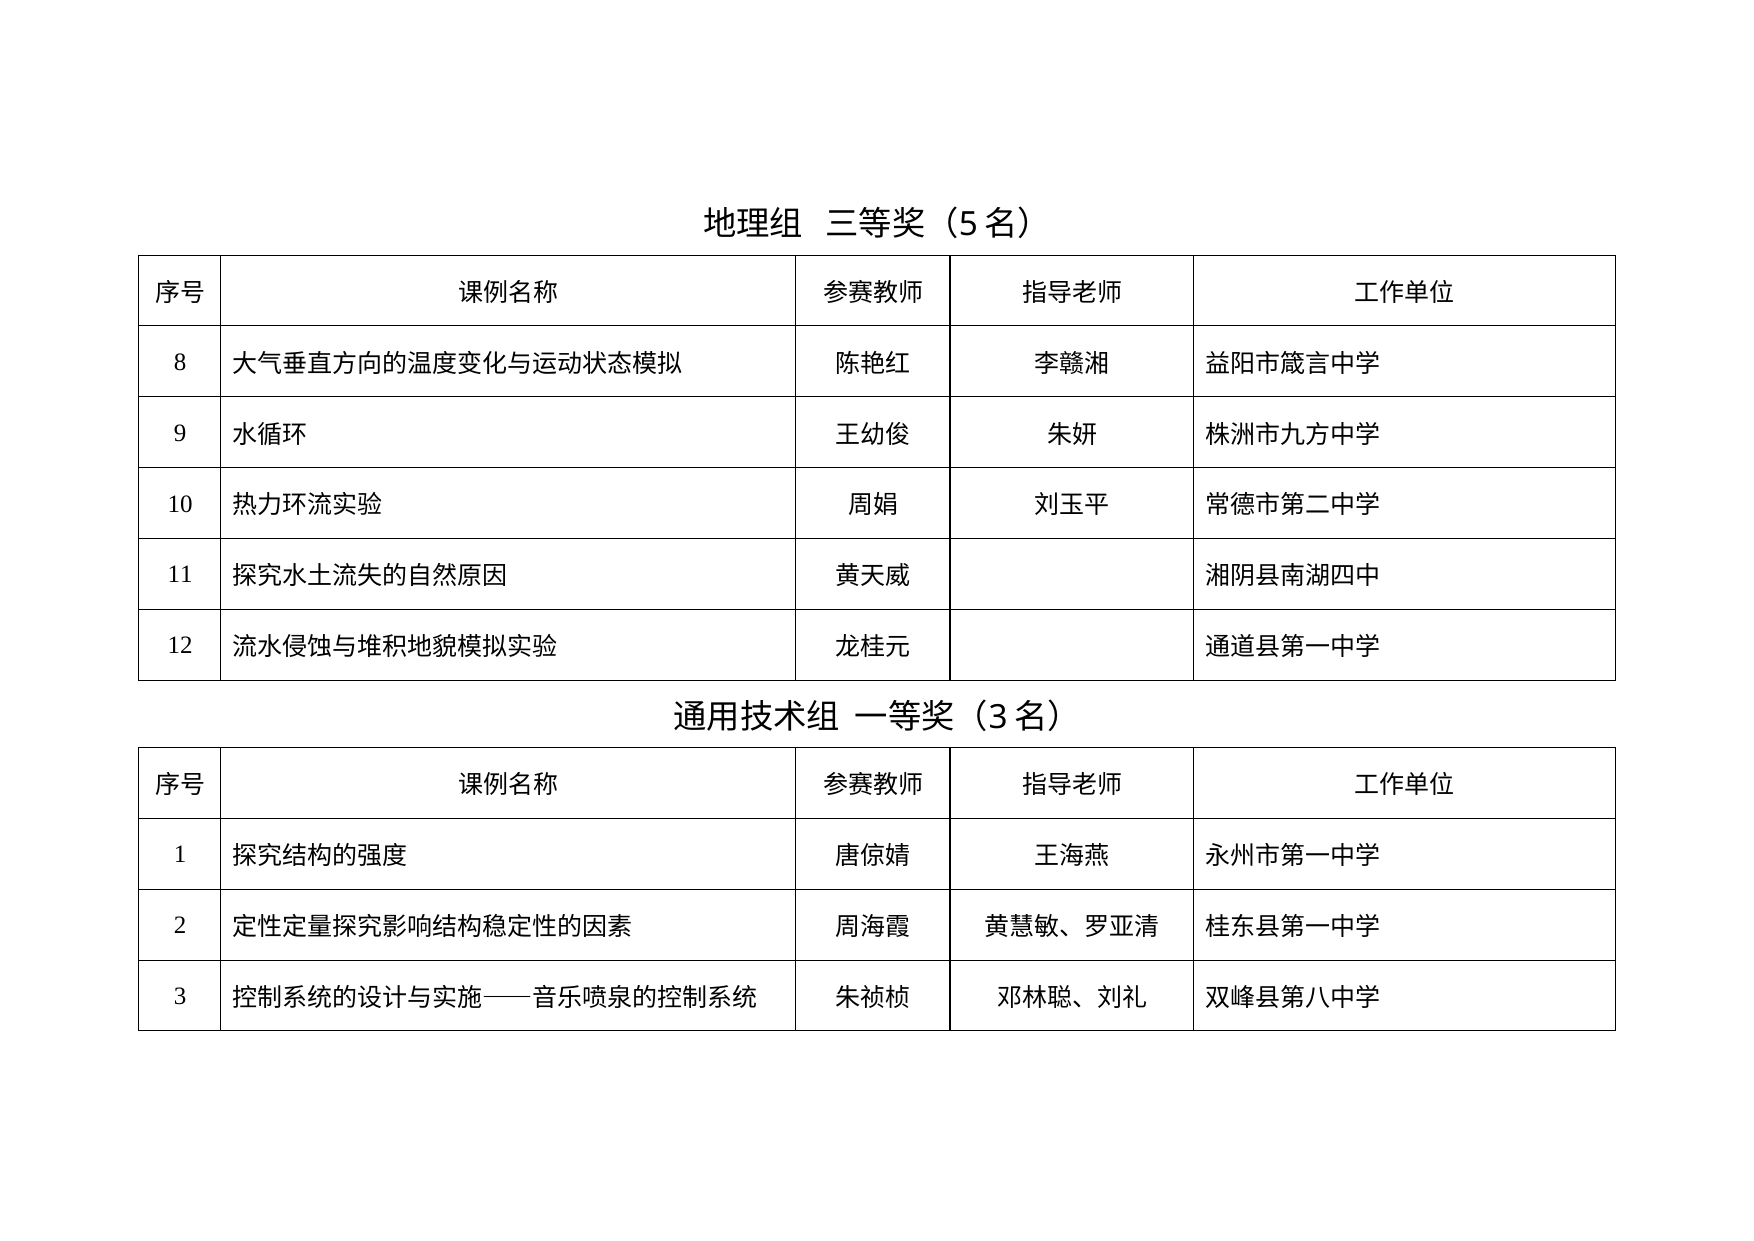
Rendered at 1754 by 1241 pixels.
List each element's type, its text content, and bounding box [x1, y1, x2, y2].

table_cell 永州市第一中学 [1194, 819, 1615, 889]
table_cell 水循环 [221, 397, 795, 467]
table_cell 通道县第一中学 [1194, 610, 1615, 679]
table_cell 黄慧敏、罗亚清 [951, 890, 1193, 959]
table_cell [951, 610, 1193, 679]
table_cell 2 [139, 890, 220, 959]
table_cell 流水侵蚀与堆积地貌模拟实验 [221, 610, 795, 679]
table_cell 9 [139, 397, 220, 467]
table_cell 朱祯桢 [796, 961, 949, 1030]
table_cell 株洲市九方中学 [1194, 397, 1615, 467]
table_header 参赛教师 [796, 748, 949, 818]
table_cell 8 [139, 326, 220, 396]
table_cell 桂东县第一中学 [1194, 890, 1615, 959]
table_cell 王幼俊 [796, 397, 949, 467]
table_cell 龙桂元 [796, 610, 949, 679]
text 地理组 三等奖（5名） [150, 188, 1604, 254]
table_header 工作单位 [1194, 256, 1615, 325]
table_cell 12 [139, 610, 220, 679]
table_cell [951, 539, 1193, 609]
table_header 参赛教师 [796, 256, 949, 325]
table_header 课例名称 [221, 748, 795, 818]
table_cell 朱妍 [951, 397, 1193, 467]
table_cell 益阳市箴言中学 [1194, 326, 1615, 396]
table_header 序号 [139, 256, 220, 325]
table_cell 周海霞 [796, 890, 949, 959]
table_cell 探究水土流失的自然原因 [221, 539, 795, 609]
table_cell 湘阴县南湖四中 [1194, 539, 1615, 609]
text 通用技术组 一等奖（3名） [150, 681, 1604, 747]
table_header 指导老师 [951, 748, 1193, 818]
table_cell 常德市第二中学 [1194, 468, 1615, 538]
table_cell 11 [139, 539, 220, 609]
table_cell 控制系统的设计与实施——音乐喷泉的控制系统 [221, 961, 795, 1030]
table_cell 李赣湘 [951, 326, 1193, 396]
table_cell 定性定量探究影响结构稳定性的因素 [221, 890, 795, 959]
table_header 指导老师 [951, 256, 1193, 325]
table_cell 陈艳红 [796, 326, 949, 396]
table_header 工作单位 [1194, 748, 1615, 818]
table_cell 大气垂直方向的温度变化与运动状态模拟 [221, 326, 795, 396]
table_header 课例名称 [221, 256, 795, 325]
table_cell 唐倞婧 [796, 819, 949, 889]
table_cell 刘玉平 [951, 468, 1193, 538]
table_cell 邓林聪、刘礼 [951, 961, 1193, 1030]
table_cell 1 [139, 819, 220, 889]
table_cell 周娟 [796, 468, 949, 538]
table_cell 黄天威 [796, 539, 949, 609]
table_cell 双峰县第八中学 [1194, 961, 1615, 1030]
table_cell 探究结构的强度 [221, 819, 795, 889]
table_cell 10 [139, 468, 220, 538]
table_cell 3 [139, 961, 220, 1030]
table_cell 王海燕 [951, 819, 1193, 889]
table_cell 热力环流实验 [221, 468, 795, 538]
table_header 序号 [139, 748, 220, 818]
